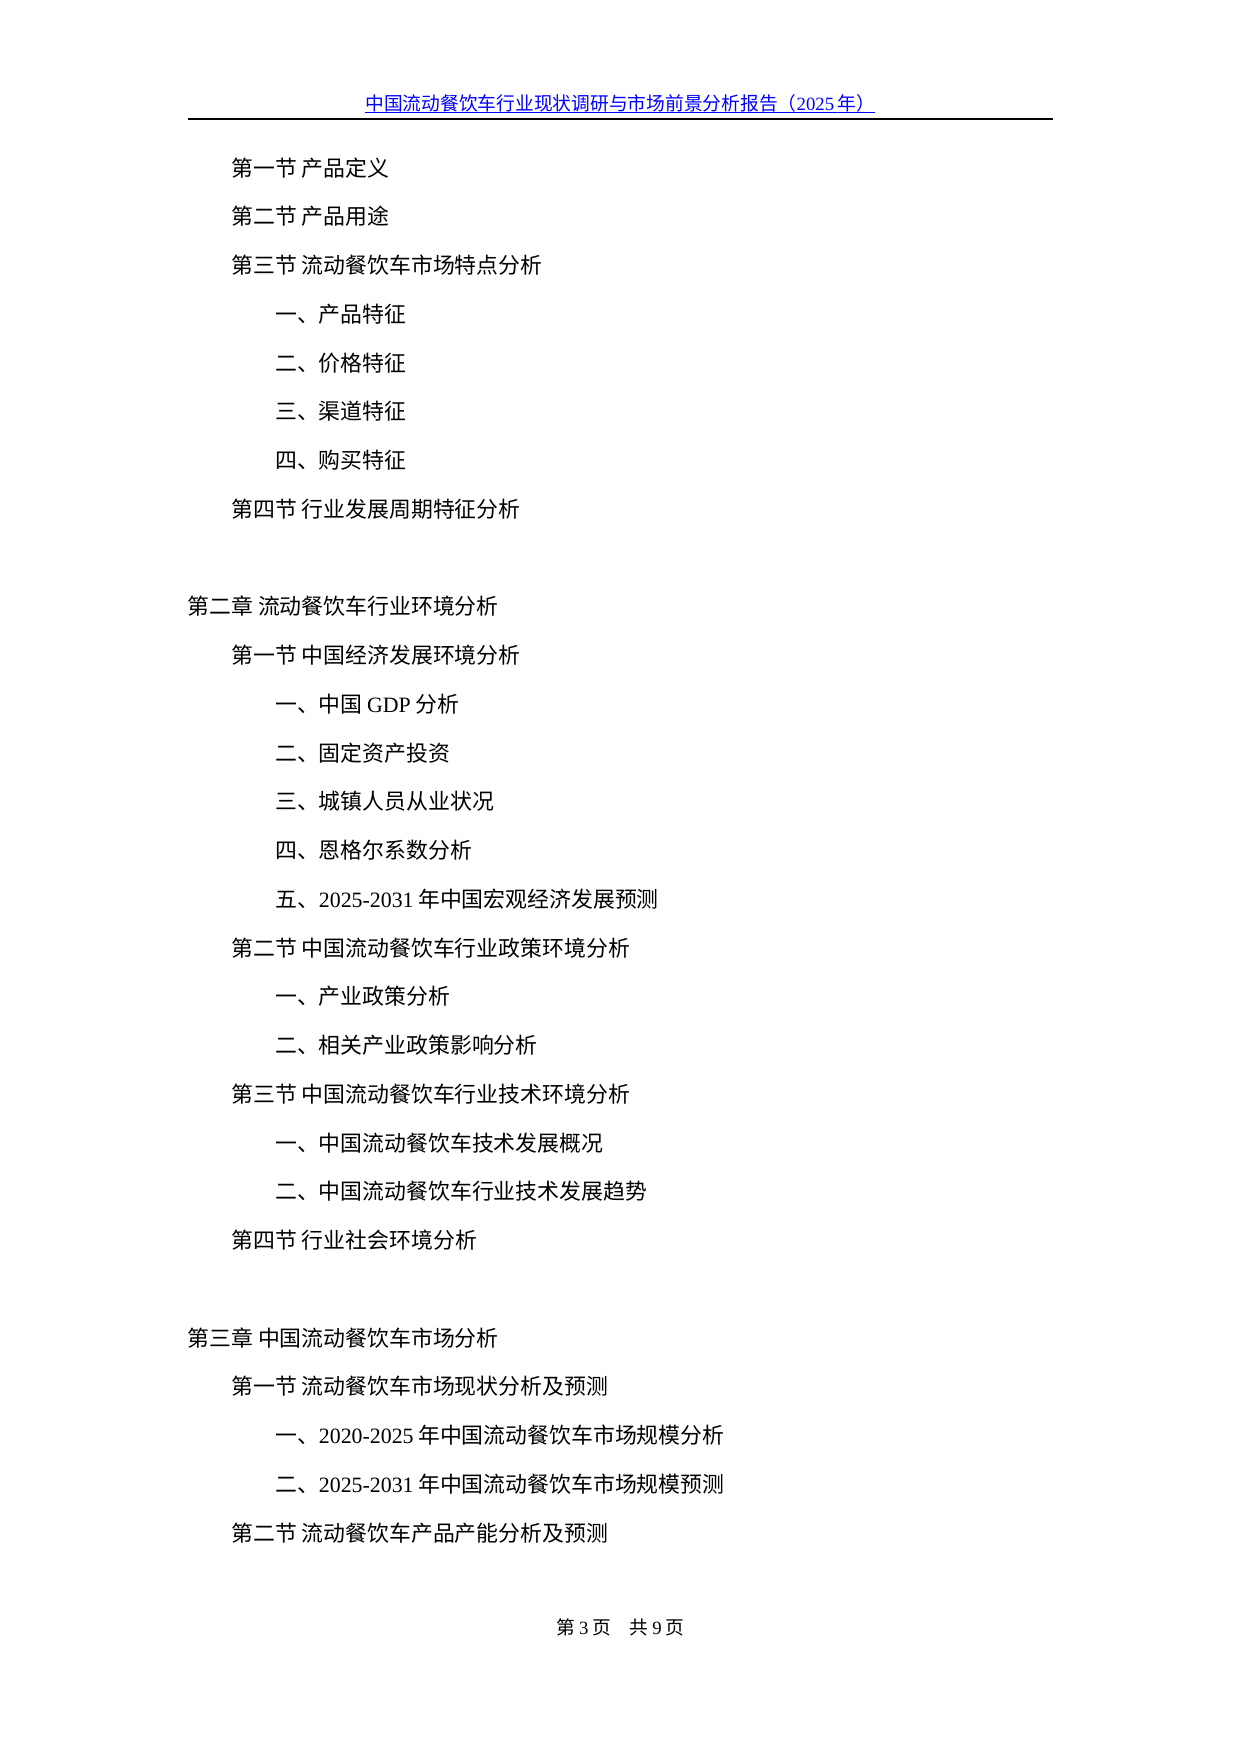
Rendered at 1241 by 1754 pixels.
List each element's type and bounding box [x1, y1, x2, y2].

text [187, 150, 1053, 1548]
